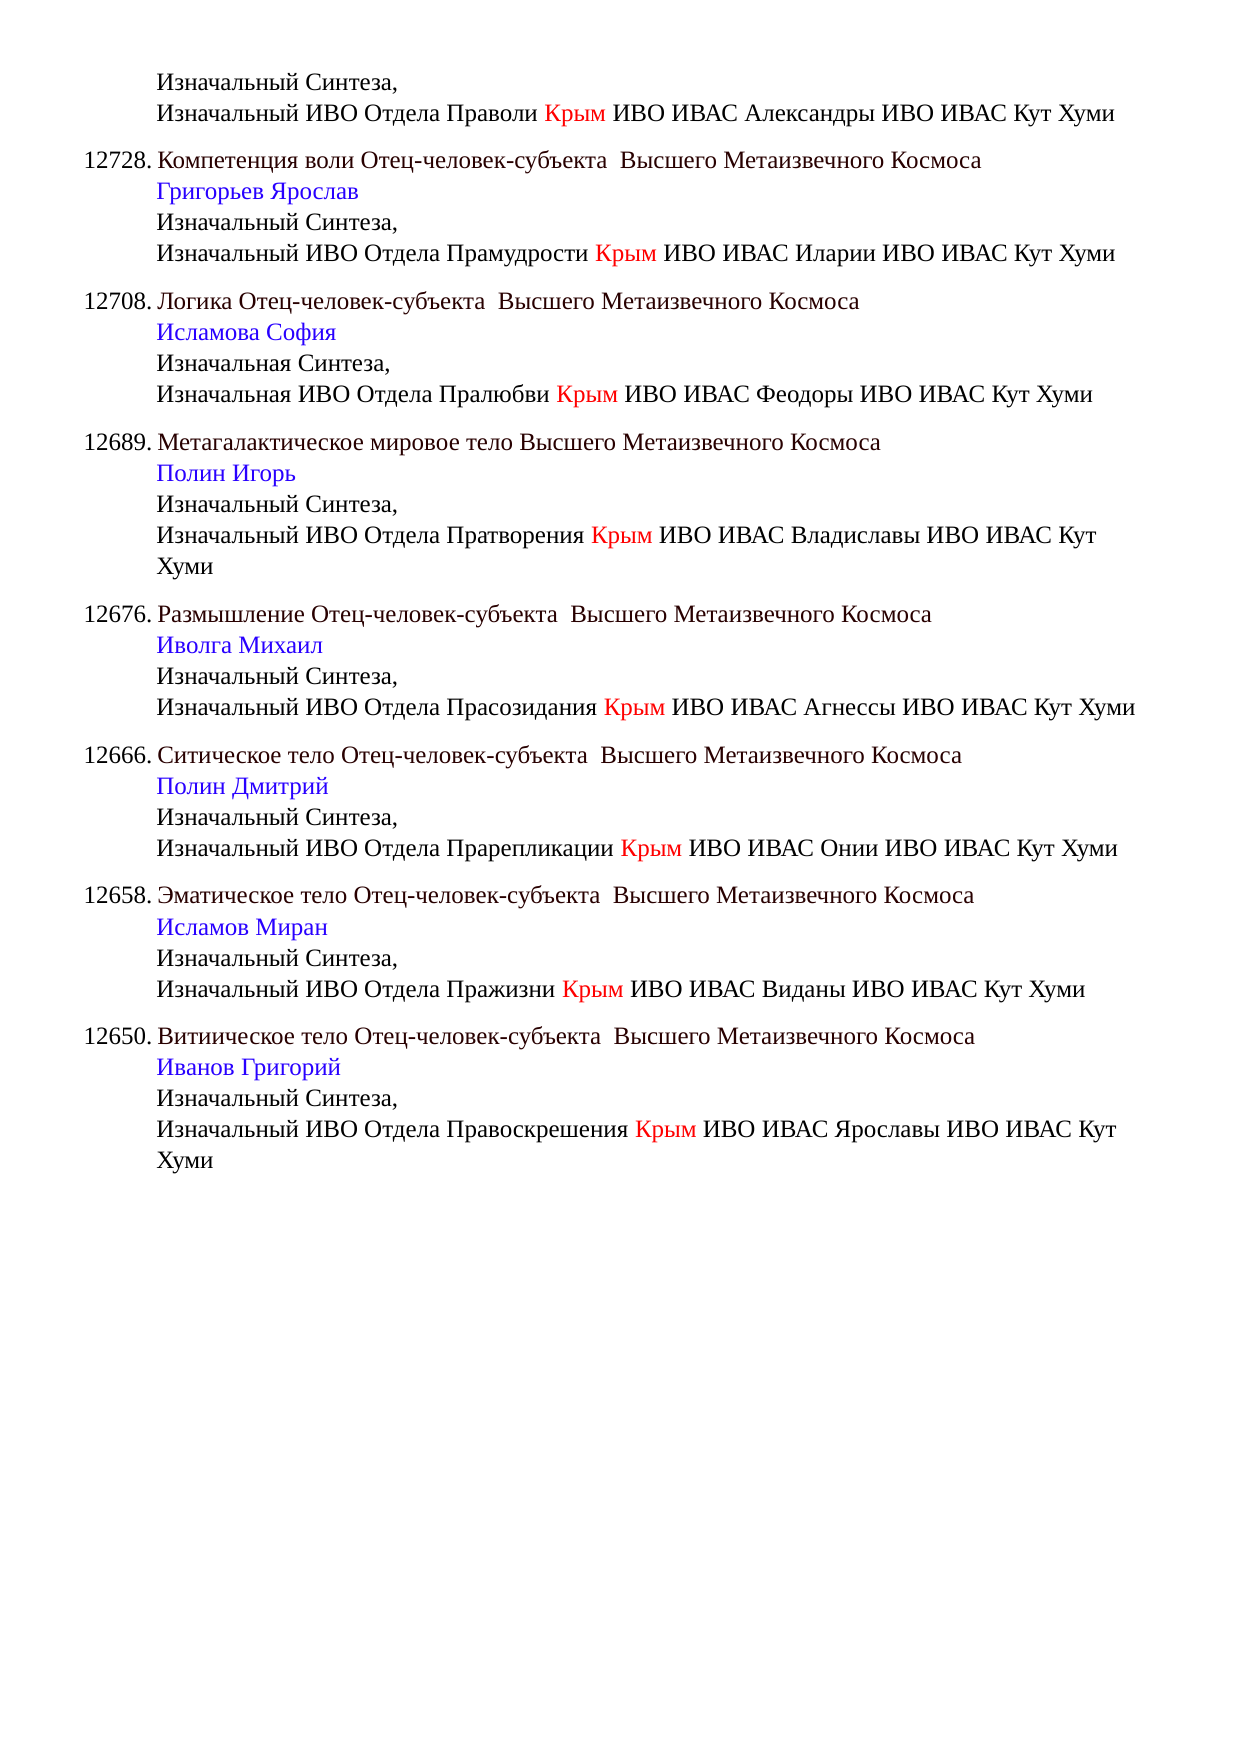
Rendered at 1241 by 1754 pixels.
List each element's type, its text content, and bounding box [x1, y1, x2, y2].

text 12658. Эматическое тело Отец-человек-субъекта Высшего Метаизвечного Космоса [83, 881, 1157, 909]
text Изначальный Синтеза, [156, 489, 1157, 518]
text 12650. Витиическое тело Отец-человек-субъекта Высшего Метаизвечного Космоса [83, 1021, 1157, 1050]
text 12708. Логика Отец-человек-субъекта Высшего Метаизвечного Космоса [83, 286, 1157, 315]
text Изначальная Синтеза, [156, 348, 1157, 377]
text Изначальный Синтеза, [156, 1083, 1157, 1112]
text Изначальный Синтеза, [156, 67, 1157, 95]
text Изначальный ИВО Отдела Прамудрости Крым ИВО ИВАС Иларии ИВО ИВАС Кут Хуми [156, 238, 1157, 267]
text 12689. Метагалактическое мировое тело Высшего Метаизвечного Космоса [83, 427, 1157, 456]
text Изначальный ИВО Отдела Праволи Крым ИВО ИВАС Александры ИВО ИВАС Кут Хуми [156, 98, 1157, 126]
text Изначальный Синтеза, [156, 661, 1157, 690]
text 12728. Компетенция воли Отец-человек-субъекта Высшего Метаизвечного Космоса [83, 145, 1157, 174]
text Изначальный ИВО Отдела Правоскрешения Крым ИВО ИВАС Ярославы ИВО ИВАС Кут Хуми [156, 1114, 1157, 1174]
text Изначальный ИВО Отдела Прарепликации Крым ИВО ИВАС Онии ИВО ИВАС Кут Хуми [156, 833, 1157, 862]
text Исламов Миран [156, 912, 1157, 940]
text Григорьев Ярослав [156, 176, 1157, 205]
text Изначальный ИВО Отдела Прасозидания Крым ИВО ИВАС Агнессы ИВО ИВАС Кут Хуми [156, 692, 1157, 721]
text Изначальный Синтеза, [156, 943, 1157, 971]
text Изначальный ИВО Отдела Пражизни Крым ИВО ИВАС Виданы ИВО ИВАС Кут Хуми [156, 974, 1157, 1002]
text Изначальная ИВО Отдела Пралюбви Крым ИВО ИВАС Феодоры ИВО ИВАС Кут Хуми [156, 379, 1157, 408]
text 12676. Размышление Отец-человек-субъекта Высшего Метаизвечного Космоса [83, 599, 1157, 628]
text Полин Игорь [156, 458, 1157, 487]
text Изначальный Синтеза, [156, 802, 1157, 831]
text Иволга Михаил [156, 630, 1157, 659]
text Иванов Григорий [156, 1052, 1157, 1081]
text Полин Дмитрий [156, 771, 1157, 799]
text 12666. Ситическое тело Отец-человек-субъекта Высшего Метаизвечного Космоса [83, 740, 1157, 768]
text Изначальный ИВО Отдела Пратворения Крым ИВО ИВАС Владиславы ИВО ИВАС Кут Хуми [156, 520, 1157, 580]
text Исламова София [156, 317, 1157, 346]
text Изначальный Синтеза, [156, 207, 1157, 236]
